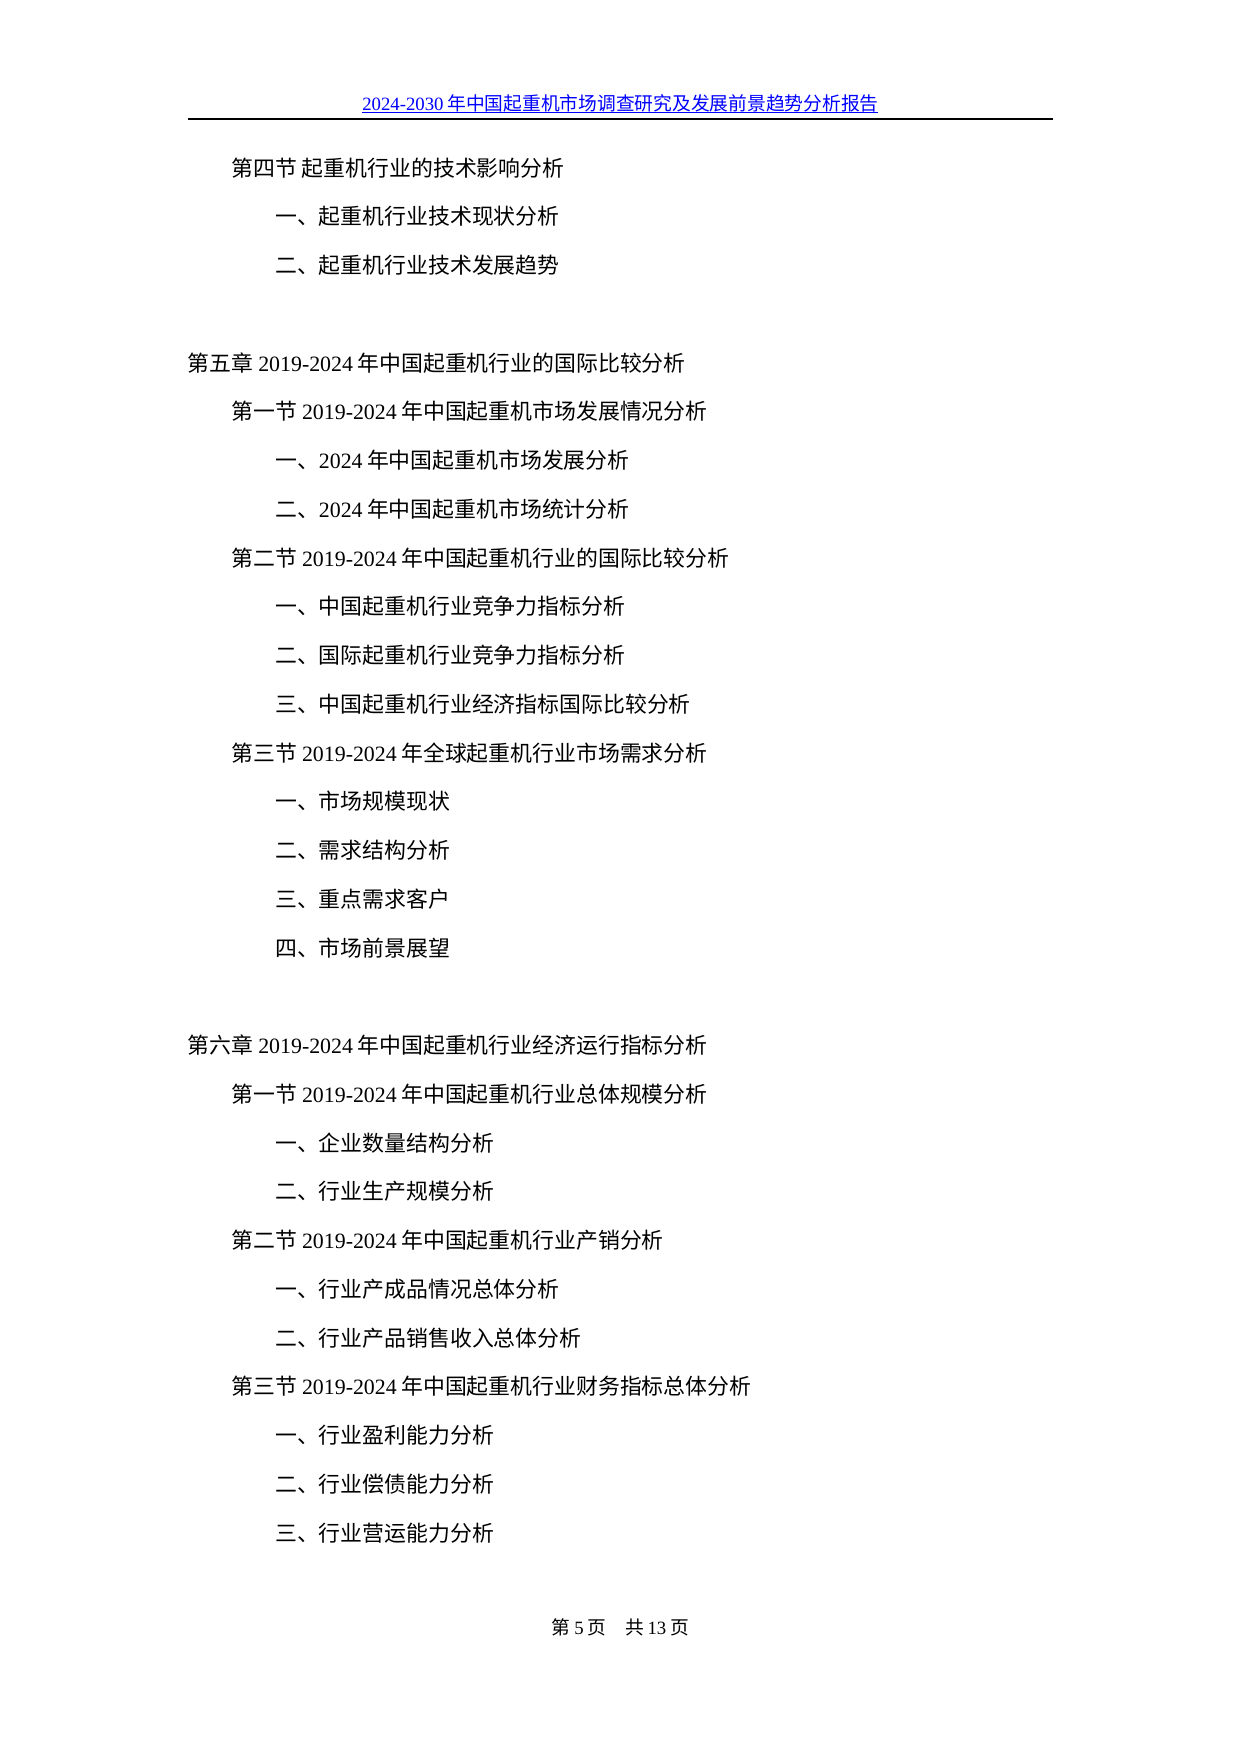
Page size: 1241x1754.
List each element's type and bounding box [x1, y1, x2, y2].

text [187, 150, 1053, 1548]
